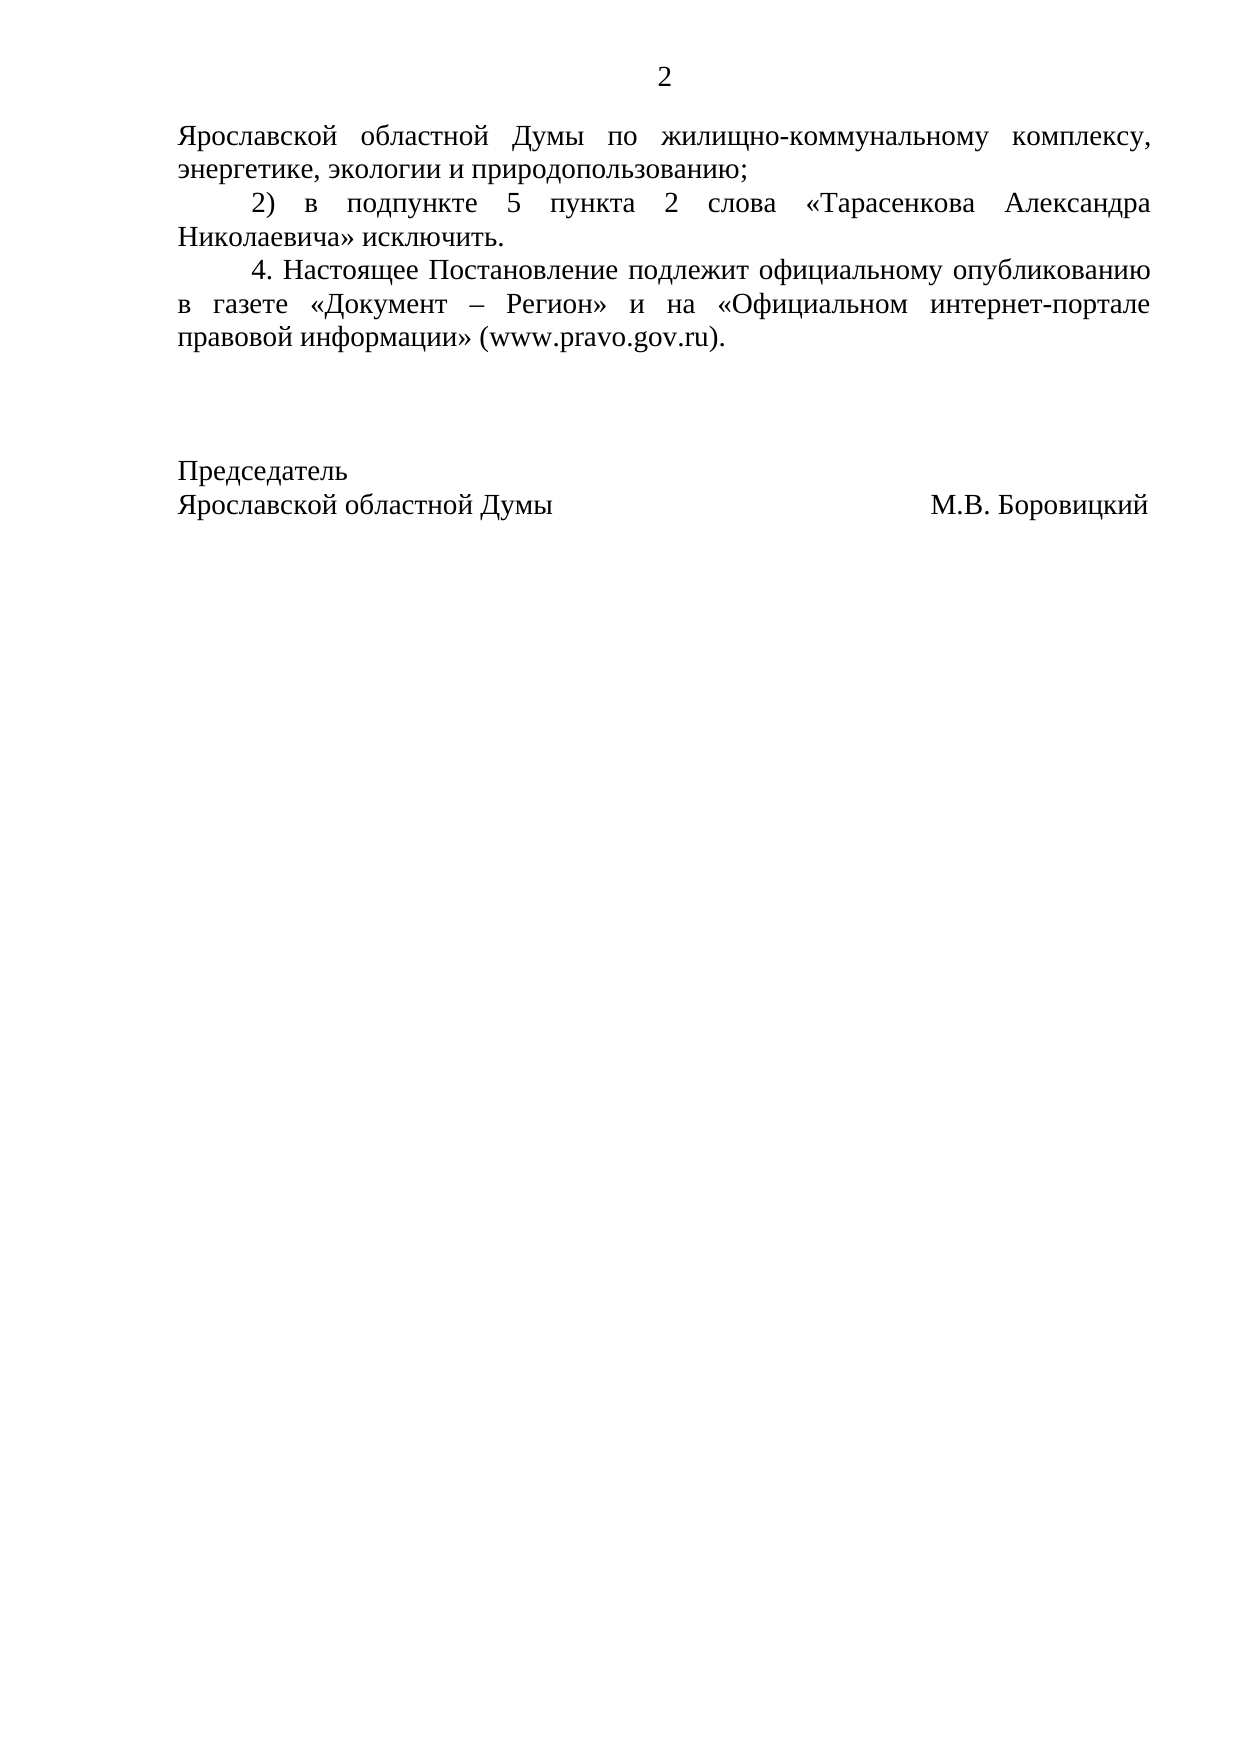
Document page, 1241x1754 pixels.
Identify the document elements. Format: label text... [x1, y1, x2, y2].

text 4. Настоящее Постановление подлежит официальному опубликованию в газете «Документ – Регион» и на «Официальном интернет-портале правовой информации» (www.pravo.gov.ru). [177, 252, 1152, 353]
text 2) в подпункте 5 пункта 2 слова «Тарасенкова Александра Николаевича» исключить. [177, 185, 1152, 252]
text Ярославской областной Думы М.В. Боровицкий [177, 487, 1152, 521]
text Председатель [177, 453, 1152, 487]
